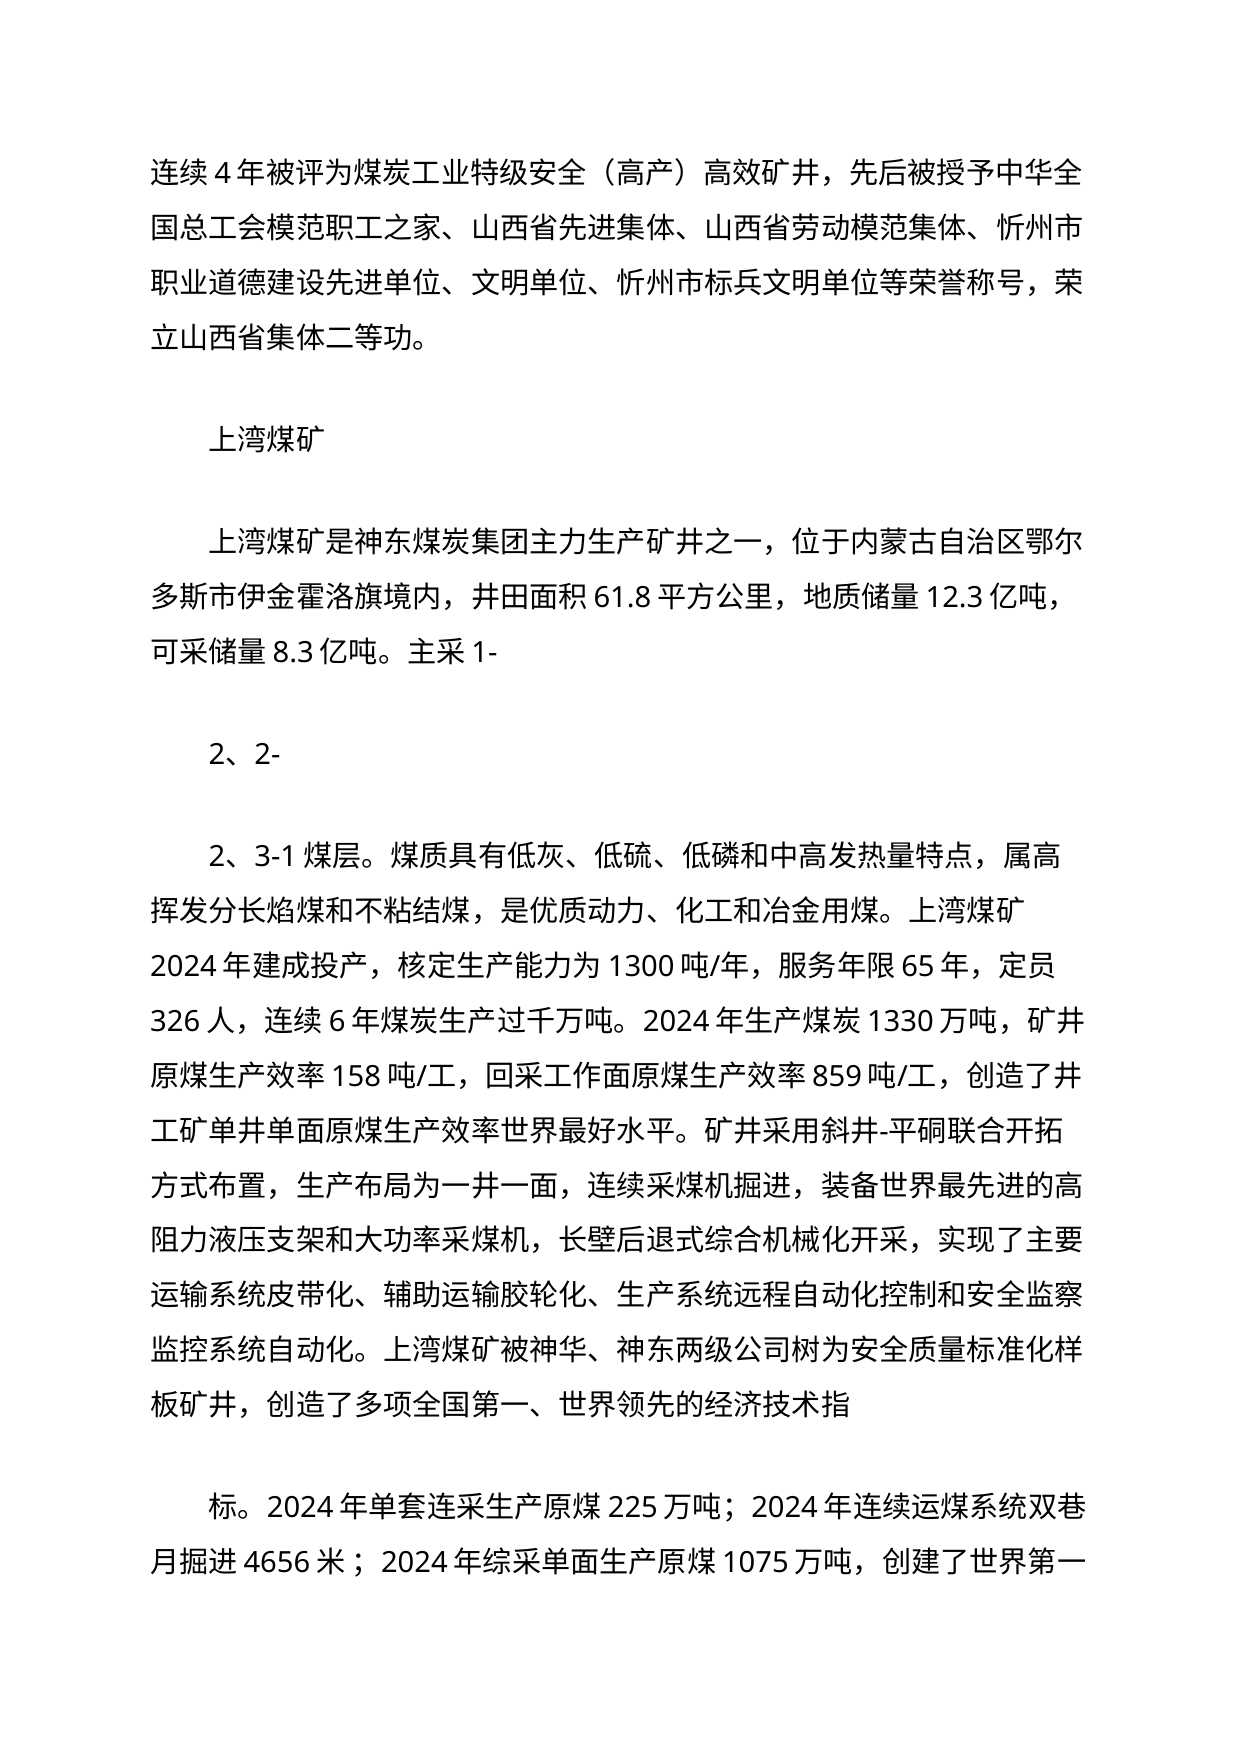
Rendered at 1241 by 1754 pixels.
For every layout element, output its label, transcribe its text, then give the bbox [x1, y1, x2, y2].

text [150, 150, 1090, 357]
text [150, 1483, 1090, 1581]
text 2、3-1煤层。煤质具有低灰、低硫、低磷和中高发热量特点，属高挥发分长焰煤和不粘结煤，是优质动力、化工和冶金用煤。上湾煤矿2024年建成投产，核定生产能力为1300吨/年，服务年限65年，定员326人，连续6年煤炭生产过千万吨。2024年生产煤炭1330万吨，矿井原煤生产效率158吨/工，回采工作面原煤生产效率859吨/工，创造了井工矿单井单面原煤生产效率世界最好水平。矿井采用斜井-平硐联合开拓方式布置，生产布局为一井一面，连续采煤机掘进，装备世界最先进的高阻力液压支架和大功率采煤机，长壁后退式综合机械化开采，实现了主要运输系统皮带化、辅助运输胶轮化、生产系统远程自动化控制和安全监察监控系统自动化。上湾煤矿被神华、神东两级公司树为安全质量标准化样板矿井，创造了多项全国第一、世界领先的经济技术指 [150, 832, 1090, 1424]
text 上湾煤矿 [150, 417, 1090, 459]
text 2、2- [150, 730, 1090, 773]
text 上湾煤矿是神东煤炭集团主力生产矿井之一，位于内蒙古自治区鄂尔多斯市伊金霍洛旗境内，井田面积61.8平方公里，地质储量12.3亿吨，可采储量8.3亿吨。主采1- [150, 518, 1090, 671]
